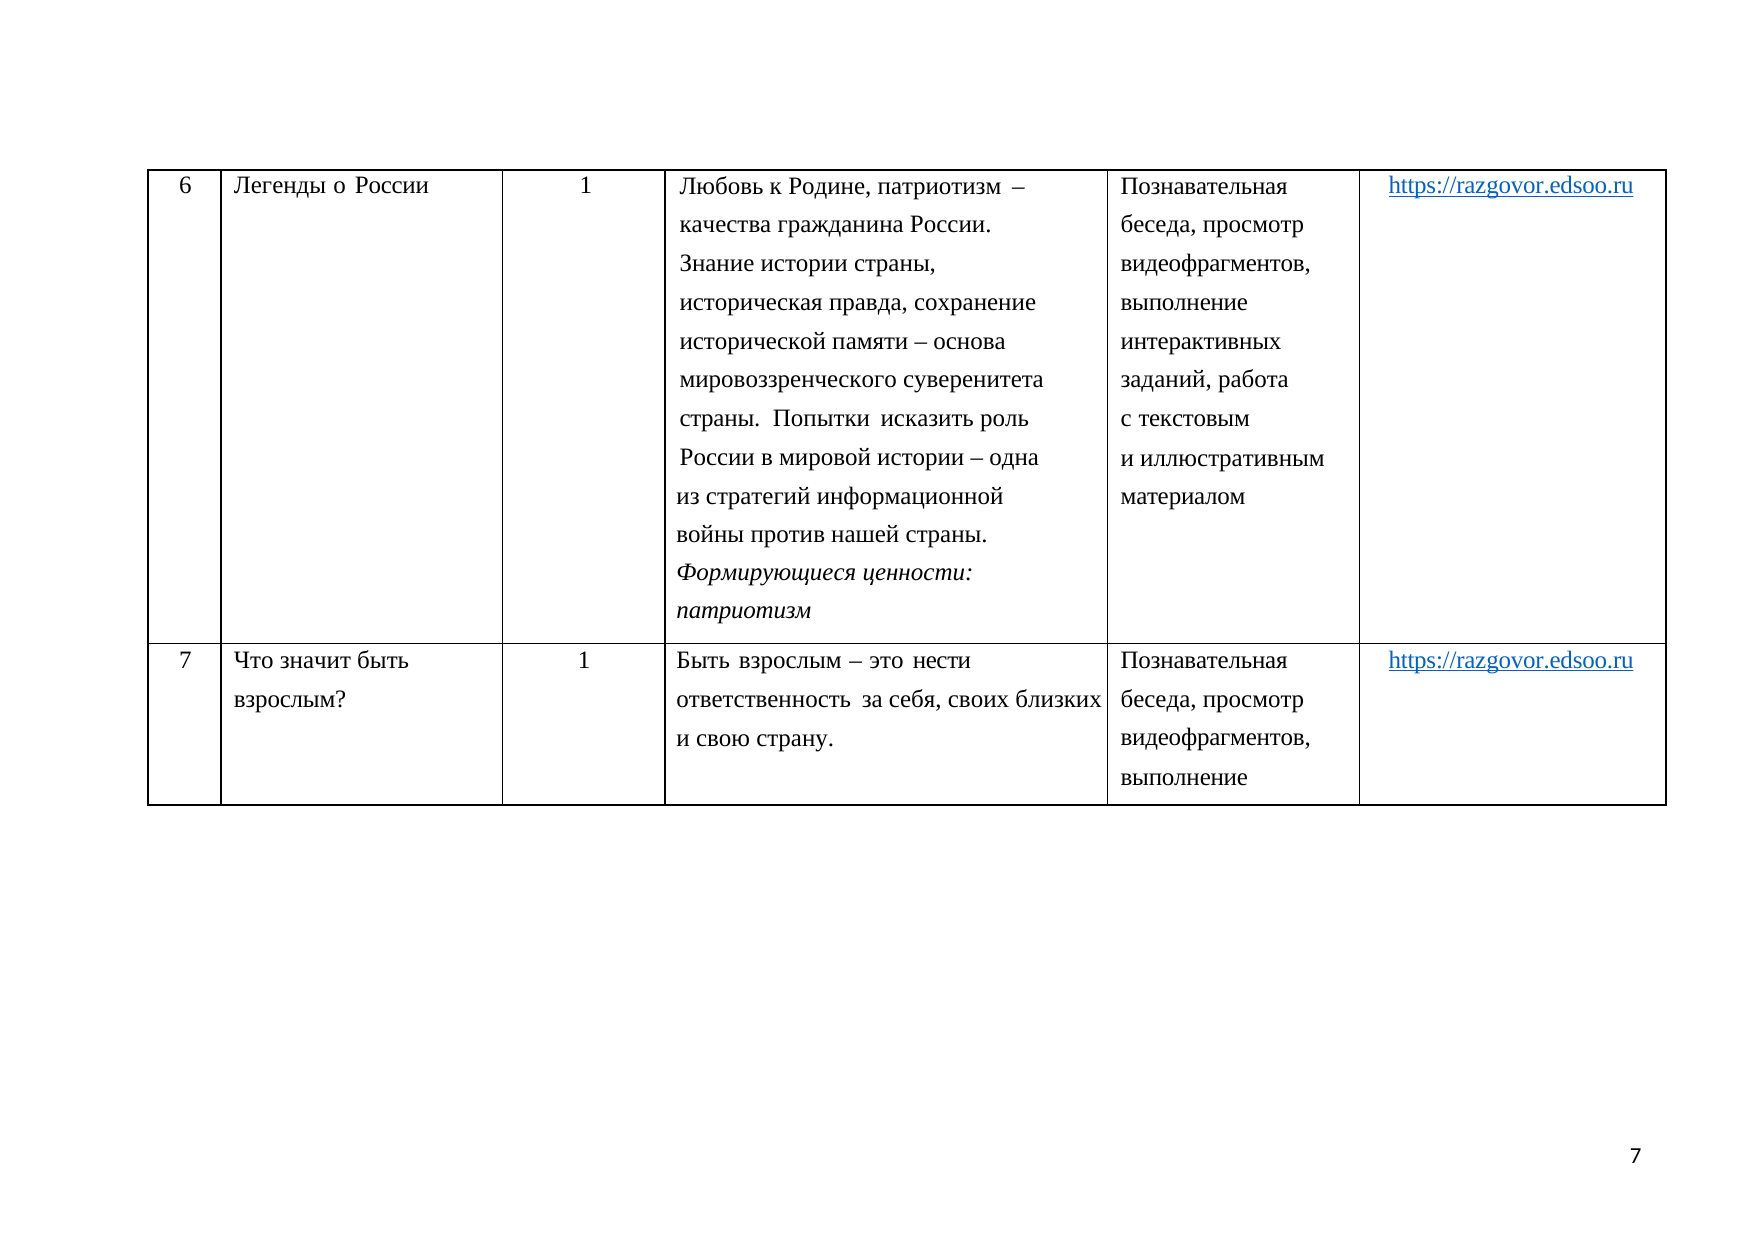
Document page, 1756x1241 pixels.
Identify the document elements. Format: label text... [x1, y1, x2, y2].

table_cell https://razgovor.edsoo.ru [1360, 644, 1665, 804]
table_cell Что значит быть взрослым? [222, 644, 502, 804]
table_header Легенды о России [222, 171, 502, 643]
table_header Познавательная беседа, просмотр видеофрагментов, выполнение интерактивных заданий, работа с текстовым и иллюстративным материалом [1108, 171, 1359, 643]
table_cell Быть взрослым – это нести ответственность за себя, своих близких и свою страну. [666, 644, 1107, 804]
table_header https://razgovor.edsoo.ru [1360, 171, 1665, 643]
table_cell 1 [503, 644, 664, 804]
table_cell Познавательная беседа, просмотр видеофрагментов, выполнение [1108, 644, 1359, 804]
table_header 1 [503, 171, 664, 643]
table_header Любовь к Родине, патриотизм – качества гражданина России. Знание истории страны, историческая правда, сохранение исторической памяти – основа мировоззренческого суверенитета страны. Попытки исказить роль России в мировой истории – одна из стратегий информационной войны против нашей страны. Формирующиеся ценности: патриотизм [666, 171, 1107, 643]
table_cell 7 [149, 644, 220, 804]
table_header 6 [149, 171, 220, 643]
